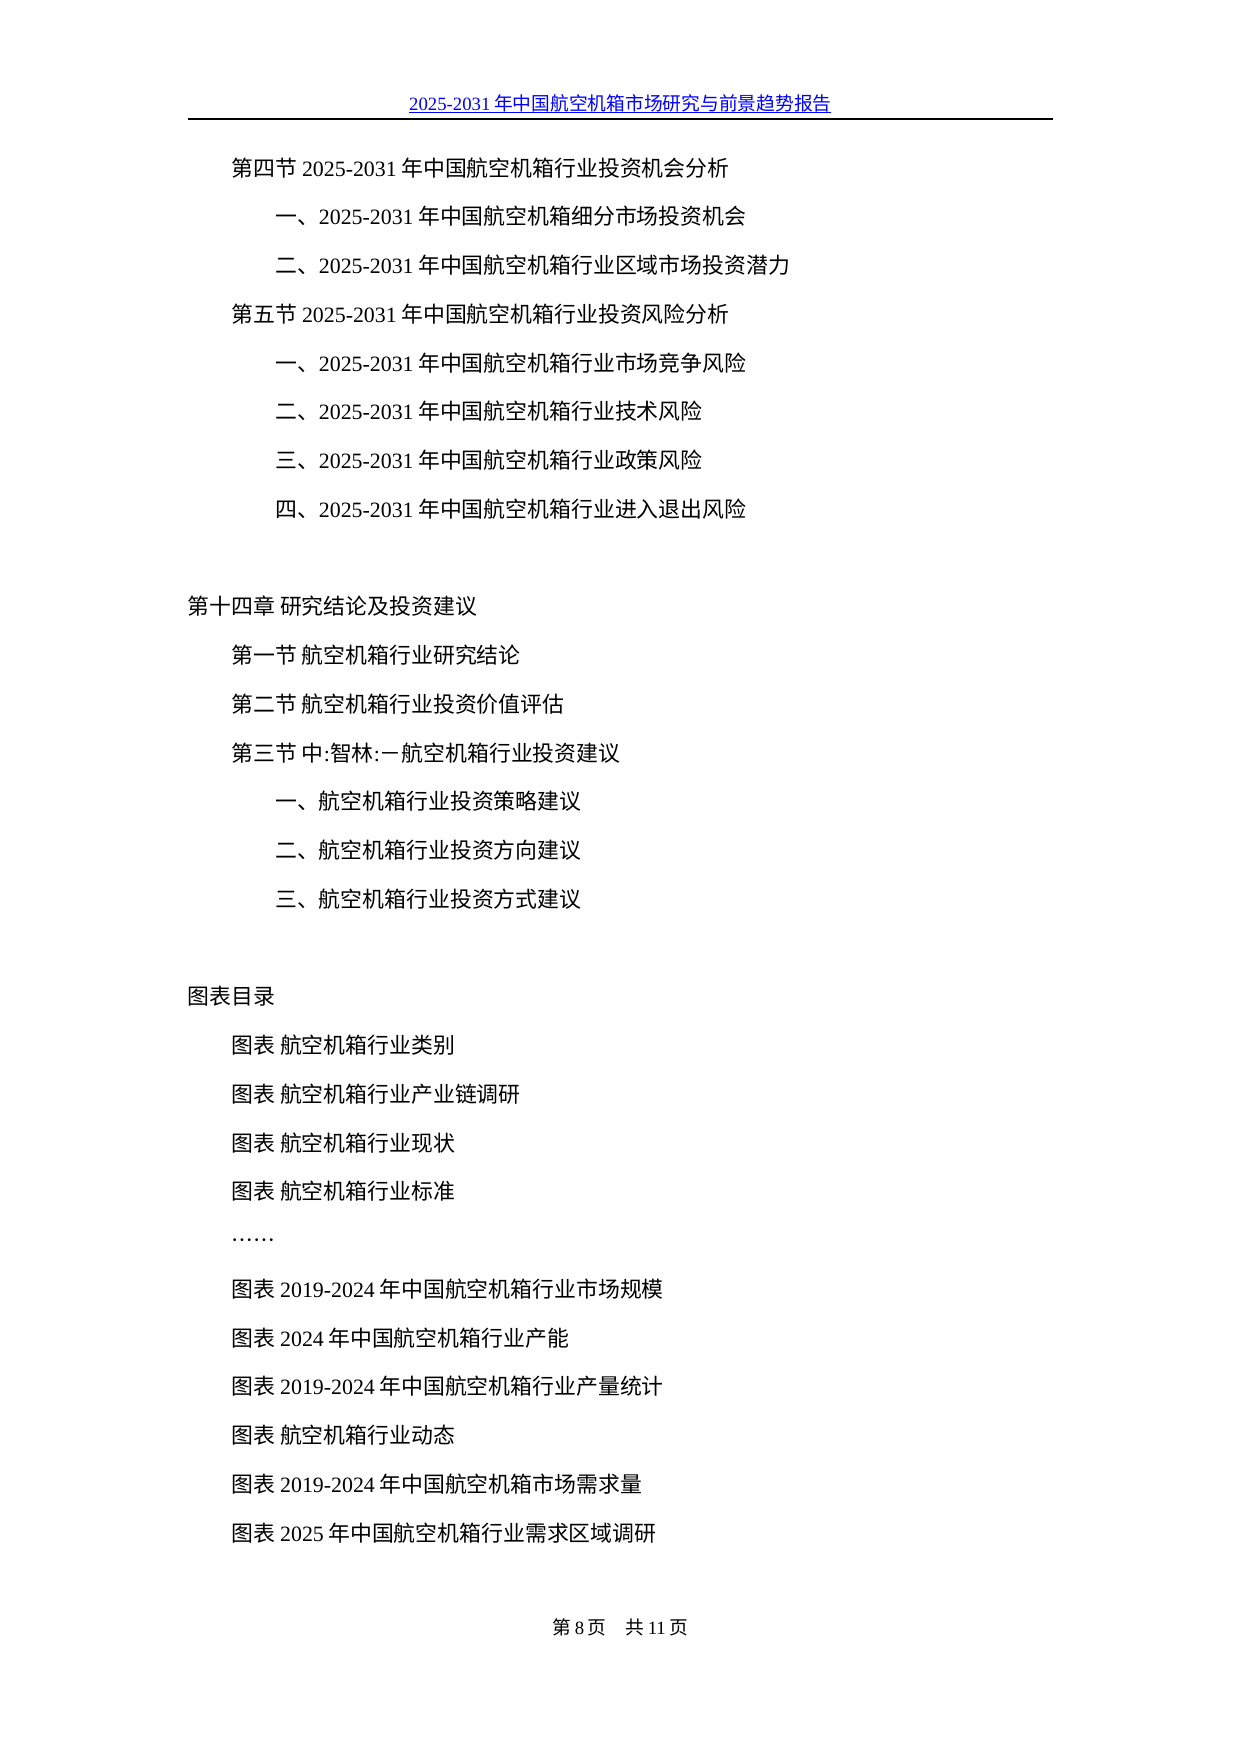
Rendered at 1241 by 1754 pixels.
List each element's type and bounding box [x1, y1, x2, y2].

text [187, 150, 1053, 1548]
